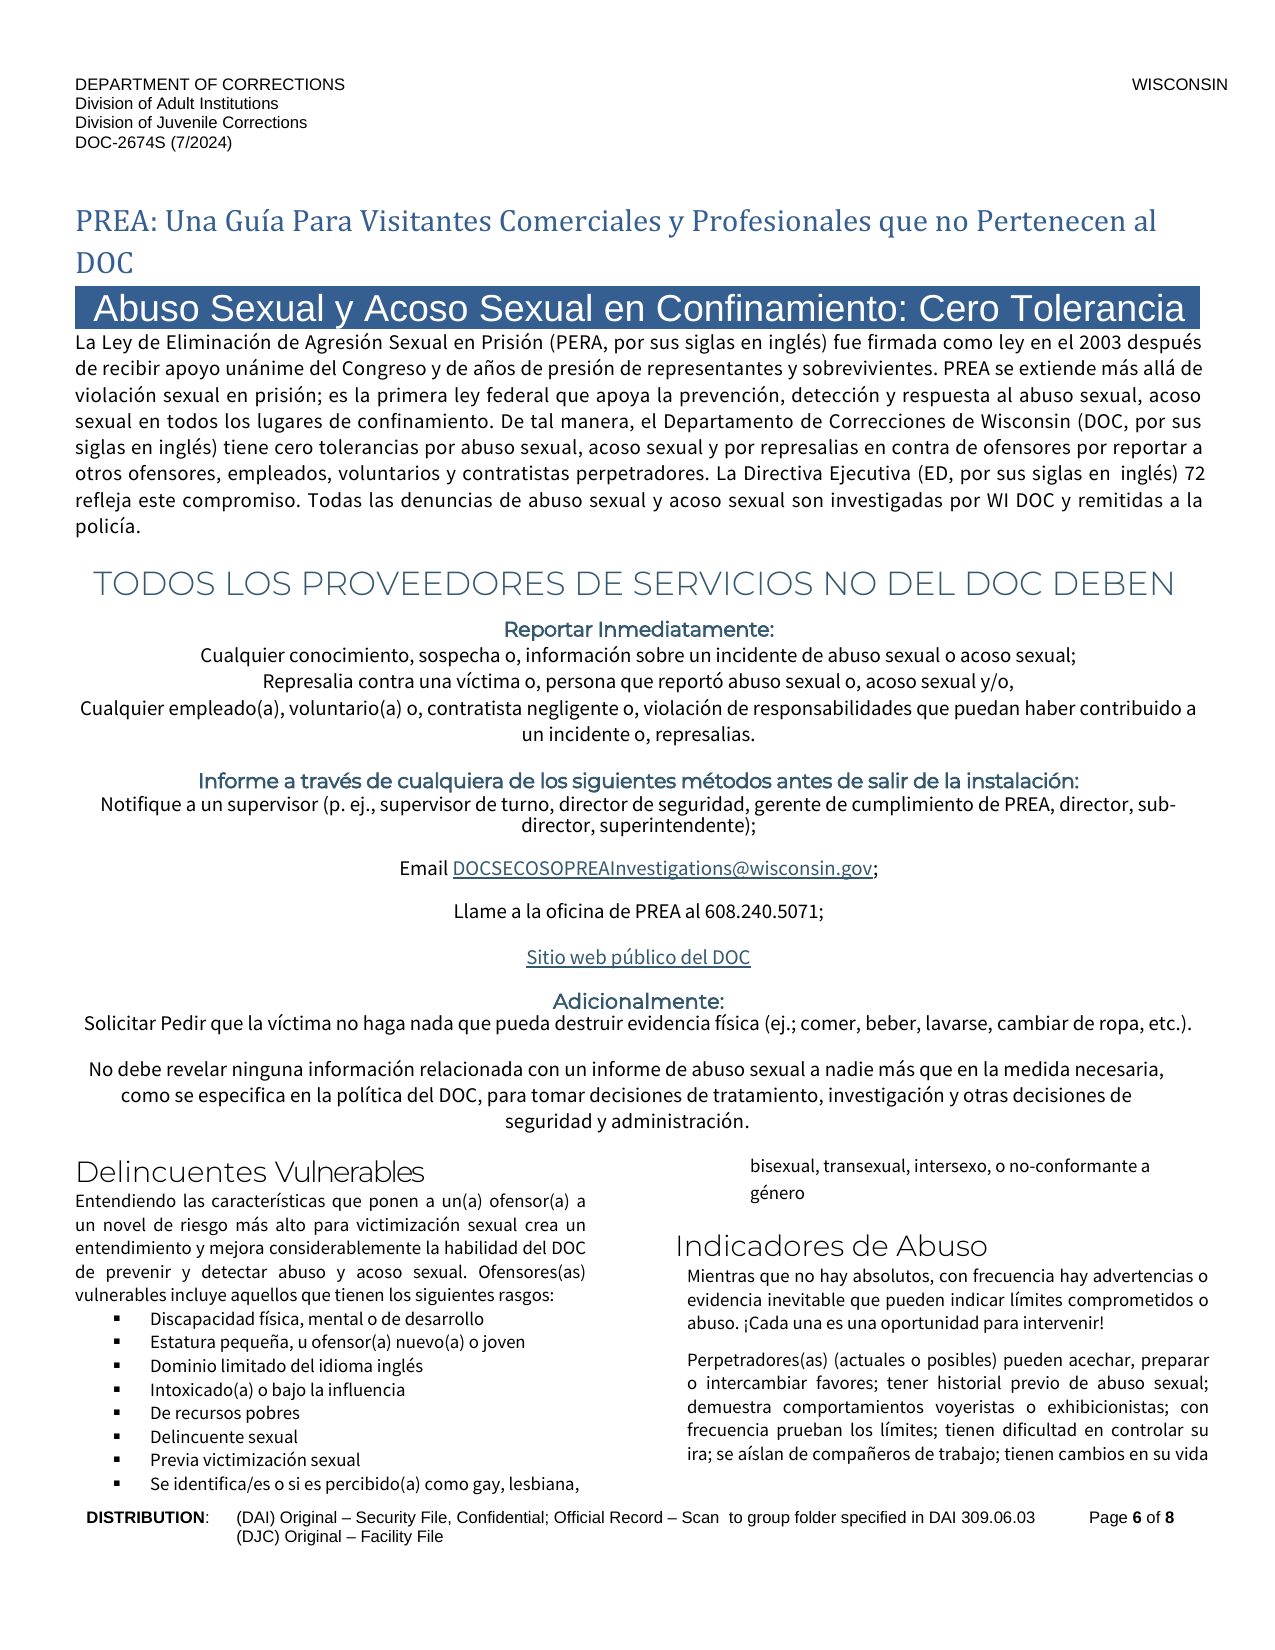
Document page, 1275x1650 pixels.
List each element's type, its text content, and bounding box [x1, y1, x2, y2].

text Informe a través de cualquiera de los siguientes métodos antes de salir de la instalación: [75, 768, 1202, 793]
subtitle PREA: Una Guía Para Visitantes Comerciales y Profesionales que no Pertenecen al DOC [75, 202, 1200, 280]
list Notifique a un supervisor (p. ej., supervisor de turno, director de seguridad, gerente de cumplimiento de PREA, director, sub-director, superintendente); [75, 794, 1202, 837]
list De recursos pobres [112, 1401, 548, 1425]
text Abuso Sexual y Acoso Sexual en Confinamiento: Cero Tolerancia [75, 286, 1200, 329]
text Indicadores de Abuso [675, 1228, 1200, 1264]
list Llame a la oficina de PREA al 608.240.5071; [75, 901, 1202, 923]
list Se identifica/es o si es percibido(a) como gay, lesbiana, bisexual, transexual, intersexo, o no-conformante a género [712, 1154, 1200, 1204]
text Delincuentes Vulnerables [75, 1154, 600, 1189]
subtitle TODOS LOS PROVEEDORES DE SERVICIOS NO DEL DOC DEBEN [75, 563, 1194, 603]
text Reportar Inmediatamente: [75, 616, 1202, 642]
list Delincuente sexual [112, 1425, 548, 1448]
text Entendiendo las características que ponen a un(a) ofensor(a) a un novel de riesgo más alto para victimización sexual crea un entendimiento y mejora considerablemente la habilidad del DOC de prevenir y detectar abuso y acoso sexual. Ofensores(as) vulnerables incluye aquellos que tienen los siguientes rasgos: [75, 1189, 587, 1307]
text La Ley de Eliminación de Agresión Sexual en Prisión (PERA, por sus siglas en inglés) fue firmada como ley en el 2003 después de recibir apoyo unánime del Congreso y de años de presión de representantes y sobrevivientes. PREA se extiende más allá de violación sexual en prisión; es la primera ley federal que apoya la prevención, detección y respuesta al abuso sexual, acoso sexual en todos los lugares de confinamiento. De tal manera, el Departamento de Correcciones de Wisconsin (DOC, por sus siglas en inglés) tiene cero tolerancias por abuso sexual, acoso sexual y por represalias en contra de ofensores por reportar a otros ofensores, empleados, voluntarios y contratistas perpetradores. La Directiva Ejecutiva (ED, por sus siglas en inglés) 72 refleja este compromiso. Todas las denuncias de abuso sexual y acoso sexual son investigadas por WI DOC y remitidas a la policía. [75, 329, 1205, 539]
text Sitio web público del DOC [75, 944, 1201, 971]
list Estatura pequeña, u ofensor(a) nuevo(a) o joven [112, 1331, 548, 1354]
text Solicitar Pedir que la víctima no haga nada que pueda destruir evidencia física (ej.; comer, beber, lavarse, cambiar de ropa, etc.). [75, 1013, 1202, 1034]
list Represalia contra una víctima o, persona que reportó abuso sexual o, acoso sexual y/o, [75, 668, 1202, 694]
list Se identifica/es o si es percibido(a) como gay, lesbiana, bisexual, transexual, intersexo, o no-conformante a género [112, 1472, 600, 1495]
list Discapacidad física, mental o de desarrollo [112, 1307, 548, 1331]
list Email DOCSECOSOPREAInvestigations@wisconsin.gov; [75, 858, 1202, 880]
text Adicionalmente: [75, 991, 1202, 1013]
list Intoxicado(a) o bajo la influencia [112, 1378, 548, 1401]
text Mientras que no hay absolutos, con frecuencia hay advertencias o evidencia inevitable que pueden indicar límites comprometidos o abuso. ¡Cada una es una oportunidad para intervenir! [687, 1264, 1210, 1335]
list Previa victimización sexual [112, 1448, 548, 1472]
list Dominio limitado del idioma inglés [112, 1354, 548, 1378]
list Cualquier empleado(a), voluntario(a) o, contratista negligente o, violación de responsabilidades que puedan haber contribuido a un incidente o, represalias. [75, 694, 1202, 747]
text No debe revelar ninguna información relacionada con un informe de abuso sexual a nadie más que en la medida necesaria, como se especifica en la política del DOC, para tomar decisiones de tratamiento, investigación y otras decisiones de seguridad y administración. [75, 1056, 1179, 1134]
list Cualquier conocimiento, sospecha o, información sobre un incidente de abuso sexual o acoso sexual; [75, 642, 1202, 668]
